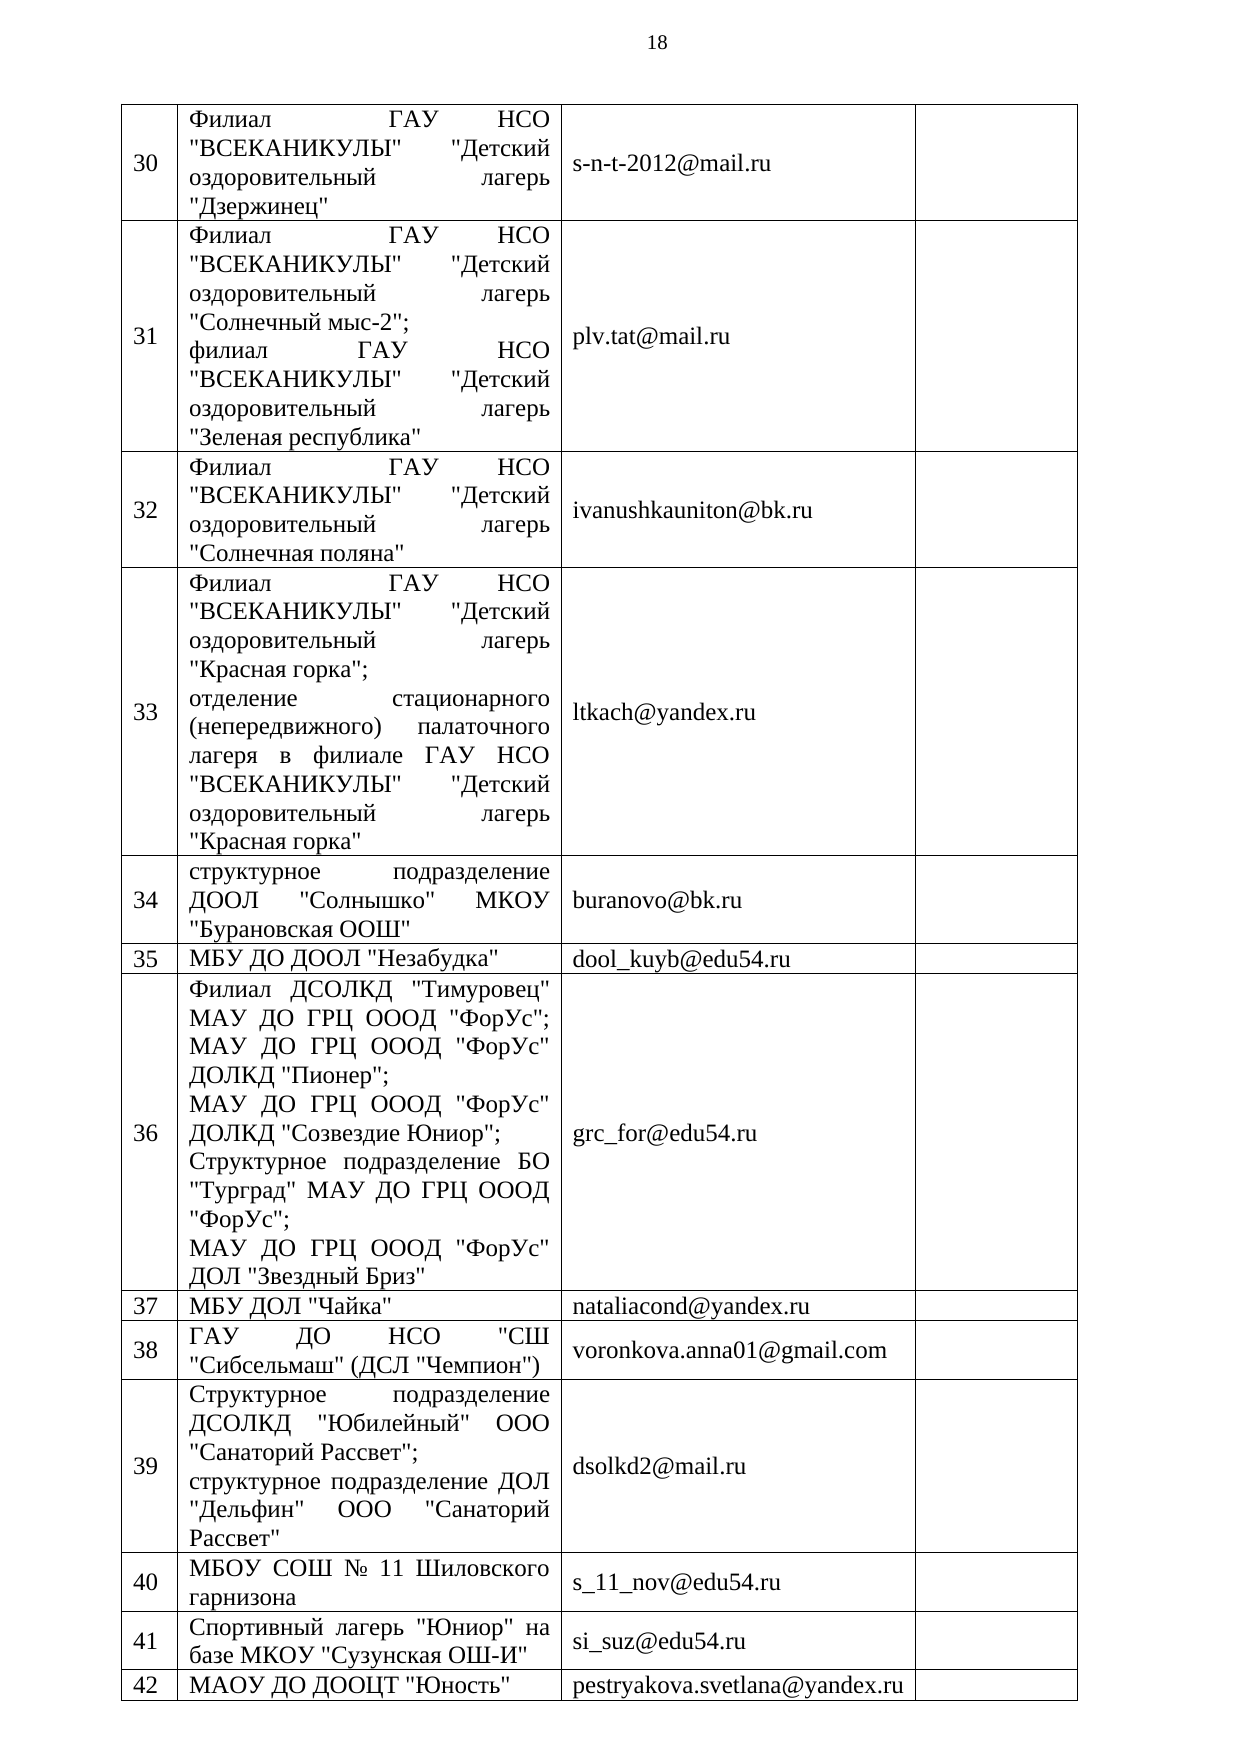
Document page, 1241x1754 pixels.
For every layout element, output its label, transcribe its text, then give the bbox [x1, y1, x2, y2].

table_cell nataliacond@yandex.ru [562, 1291, 915, 1320]
table_cell 40 [122, 1553, 177, 1611]
table_cell [916, 856, 1077, 942]
table_cell МБУ ДО ДООЛ "Незабудка" [178, 944, 561, 973]
table_cell buranovo@bk.ru [562, 856, 915, 942]
table_cell 38 [122, 1321, 177, 1378]
table_cell МАОУ ДО ДООЦТ "Юность" [178, 1670, 561, 1699]
table_cell 32 [122, 452, 177, 567]
table_cell [916, 452, 1077, 567]
table_cell ГАУ ДО НСО "СШ "Сибсельмаш" (ДСЛ "Чемпион") [178, 1321, 561, 1378]
table_cell s-n-t-2012@mail.ru [562, 105, 915, 219]
table_cell МБОУ СОШ № 11 Шиловского гарнизона [178, 1553, 561, 1611]
table_cell voronkova.anna01@gmail.com [562, 1321, 915, 1378]
table_cell структурное подразделение ДООЛ "Солнышко" МКОУ "Бурановская ООШ" [178, 856, 561, 942]
table_cell Филиал ГАУ НСО "ВСЕКАНИКУЛЫ" "Детский оздоровительный лагерь "Солнечный мыс-2"; филиал ГАУ НСО "ВСЕКАНИКУЛЫ" "Детский оздоровительный лагерь "Зеленая республика" [178, 221, 561, 451]
table_cell 30 [122, 105, 177, 219]
table_cell [916, 1553, 1077, 1611]
table_cell 34 [122, 856, 177, 942]
table_cell 41 [122, 1612, 177, 1669]
table_cell [916, 1612, 1077, 1669]
table_cell ltkach@yandex.ru [562, 568, 915, 855]
table_cell [916, 105, 1077, 219]
table_cell [916, 568, 1077, 855]
table_cell 37 [122, 1291, 177, 1320]
table_cell [916, 221, 1077, 451]
table_cell 42 [122, 1670, 177, 1699]
table_cell 36 [122, 974, 177, 1290]
table_cell dool_kuyb@edu54.ru [562, 944, 915, 973]
table_cell [916, 1670, 1077, 1699]
table_cell 35 [122, 944, 177, 973]
table_cell [916, 974, 1077, 1290]
table_cell 31 [122, 221, 177, 451]
table_cell Филиал ГАУ НСО "ВСЕКАНИКУЛЫ" "Детский оздоровительный лагерь "Дзержинец" [178, 105, 561, 219]
table_cell 39 [122, 1380, 177, 1552]
table_cell s_11_nov@edu54.ru [562, 1553, 915, 1611]
table_cell Филиал ГАУ НСО "ВСЕКАНИКУЛЫ" "Детский оздоровительный лагерь "Красная горка"; отделение стационарного (непередвижного) палаточного лагеря в филиале ГАУ НСО "ВСЕКАНИКУЛЫ" "Детский оздоровительный лагерь "Красная горка" [178, 568, 561, 855]
table_cell Филиал ДСОЛКД "Тимуровец" МАУ ДО ГРЦ ОООД "ФорУс"; МАУ ДО ГРЦ ОООД "ФорУс" ДОЛКД "Пионер"; МАУ ДО ГРЦ ОООД "ФорУс" ДОЛКД "Созвездие Юниор"; Структурное подразделение БО "Турград" МАУ ДО ГРЦ ОООД "ФорУс"; МАУ ДО ГРЦ ОООД "ФорУс" ДОЛ "Звездный Бриз" [178, 974, 561, 1290]
table_cell grc_for@edu54.ru [562, 974, 915, 1290]
table_cell МБУ ДОЛ "Чайка" [178, 1291, 561, 1320]
table_cell plv.tat@mail.ru [562, 221, 915, 451]
table_cell ivanushkauniton@bk.ru [562, 452, 915, 567]
table_cell pestryakova.svetlana@yandex.ru [562, 1670, 915, 1699]
table_cell si_suz@edu54.ru [562, 1612, 915, 1669]
table_cell [916, 1291, 1077, 1320]
table_cell Филиал ГАУ НСО "ВСЕКАНИКУЛЫ" "Детский оздоровительный лагерь "Солнечная поляна" [178, 452, 561, 567]
table_cell [916, 944, 1077, 973]
table_cell Спортивный лагерь "Юниор" на базе МКОУ "Сузунская ОШ-И" [178, 1612, 561, 1669]
table_cell Структурное подразделение ДСОЛКД "Юбилейный" ООО "Санаторий Рассвет"; структурное подразделение ДОЛ "Дельфин" ООО "Санаторий Рассвет" [178, 1380, 561, 1552]
table_cell [916, 1380, 1077, 1552]
table_cell dsolkd2@mail.ru [562, 1380, 915, 1552]
table_cell 33 [122, 568, 177, 855]
table_cell [916, 1321, 1077, 1378]
